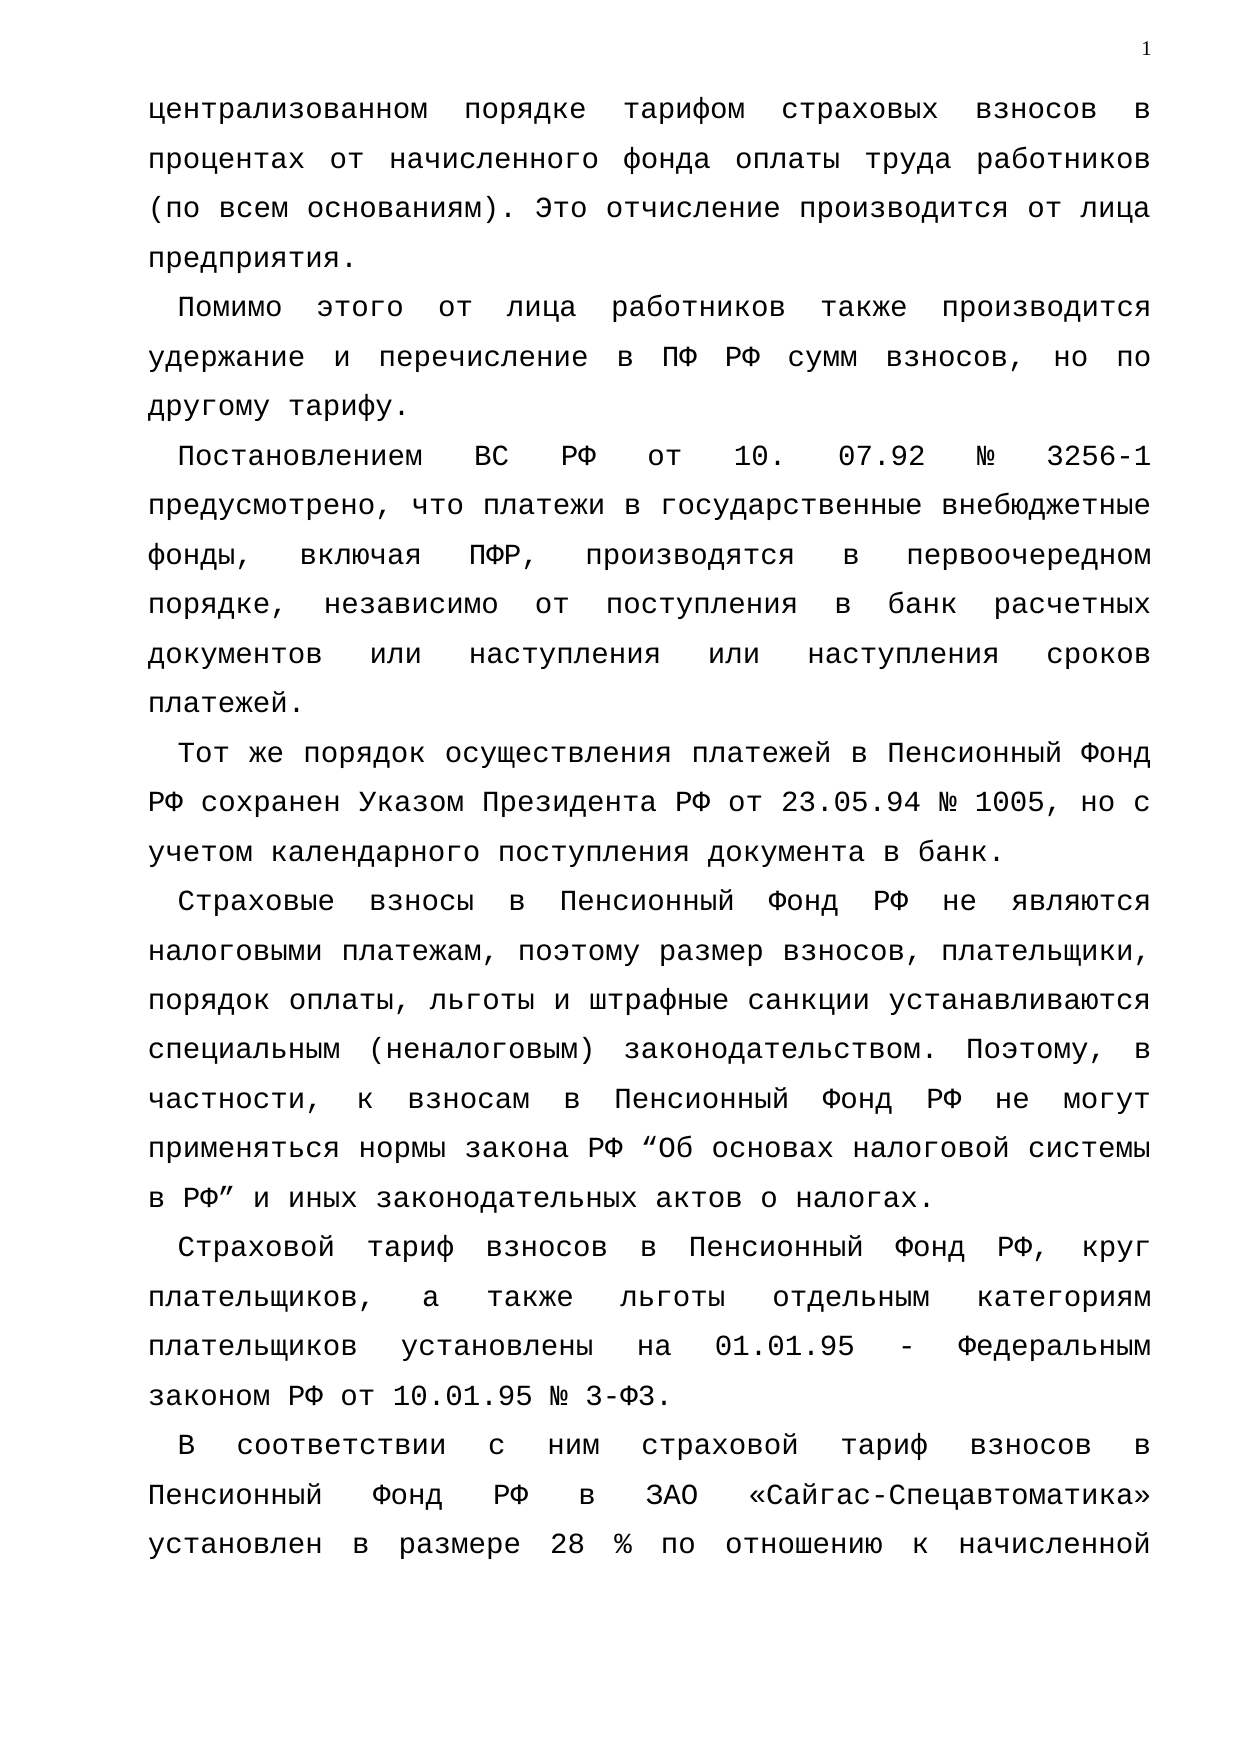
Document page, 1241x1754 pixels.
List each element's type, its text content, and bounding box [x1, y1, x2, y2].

text Тот же порядок осуществления платежей в Пенсионный Фонд РФ сохранен Указом Президента РФ от 23.05.94 № 1005, но с учетом календарного поступления документа в банк. [148, 738, 1152, 870]
text Помимо этого от лица работников также производится удержание и перечисление в ПФ РФ сумм взносов, но по другому тарифу. [148, 292, 1152, 424]
text Страховые взносы в Пенсионный Фонд РФ не являются налоговыми платежам, поэтому размер взносов, плательщики, порядок оплаты, льготы и штрафные санкции устанавливаются специальным (неналоговым) законодательством. Поэтому, в частности, к взносам в Пенсионный Фонд РФ не могут применяться нормы закона РФ “Об основах налоговой системы в РФ” и иных законодательных актов о налогах. [148, 886, 1152, 1216]
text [148, 94, 1152, 276]
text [148, 1430, 1152, 1562]
text Страховой тариф взносов в Пенсионный Фонд РФ, круг плательщиков, а также льготы отдельным категориям плательщиков установлены на 01.01.95 - Федеральным законом РФ от 10.01.95 № 3-Ф3. [148, 1232, 1152, 1414]
text Постановлением ВС РФ от 10. 07.92 № 3256-1 предусмотрено, что платежи в государственные внебюджетные фонды, включая ПФР, производятся в первоочередном порядке, независимо от поступления в банк расчетных документов или наступления или наступления сроков платежей. [148, 441, 1152, 721]
